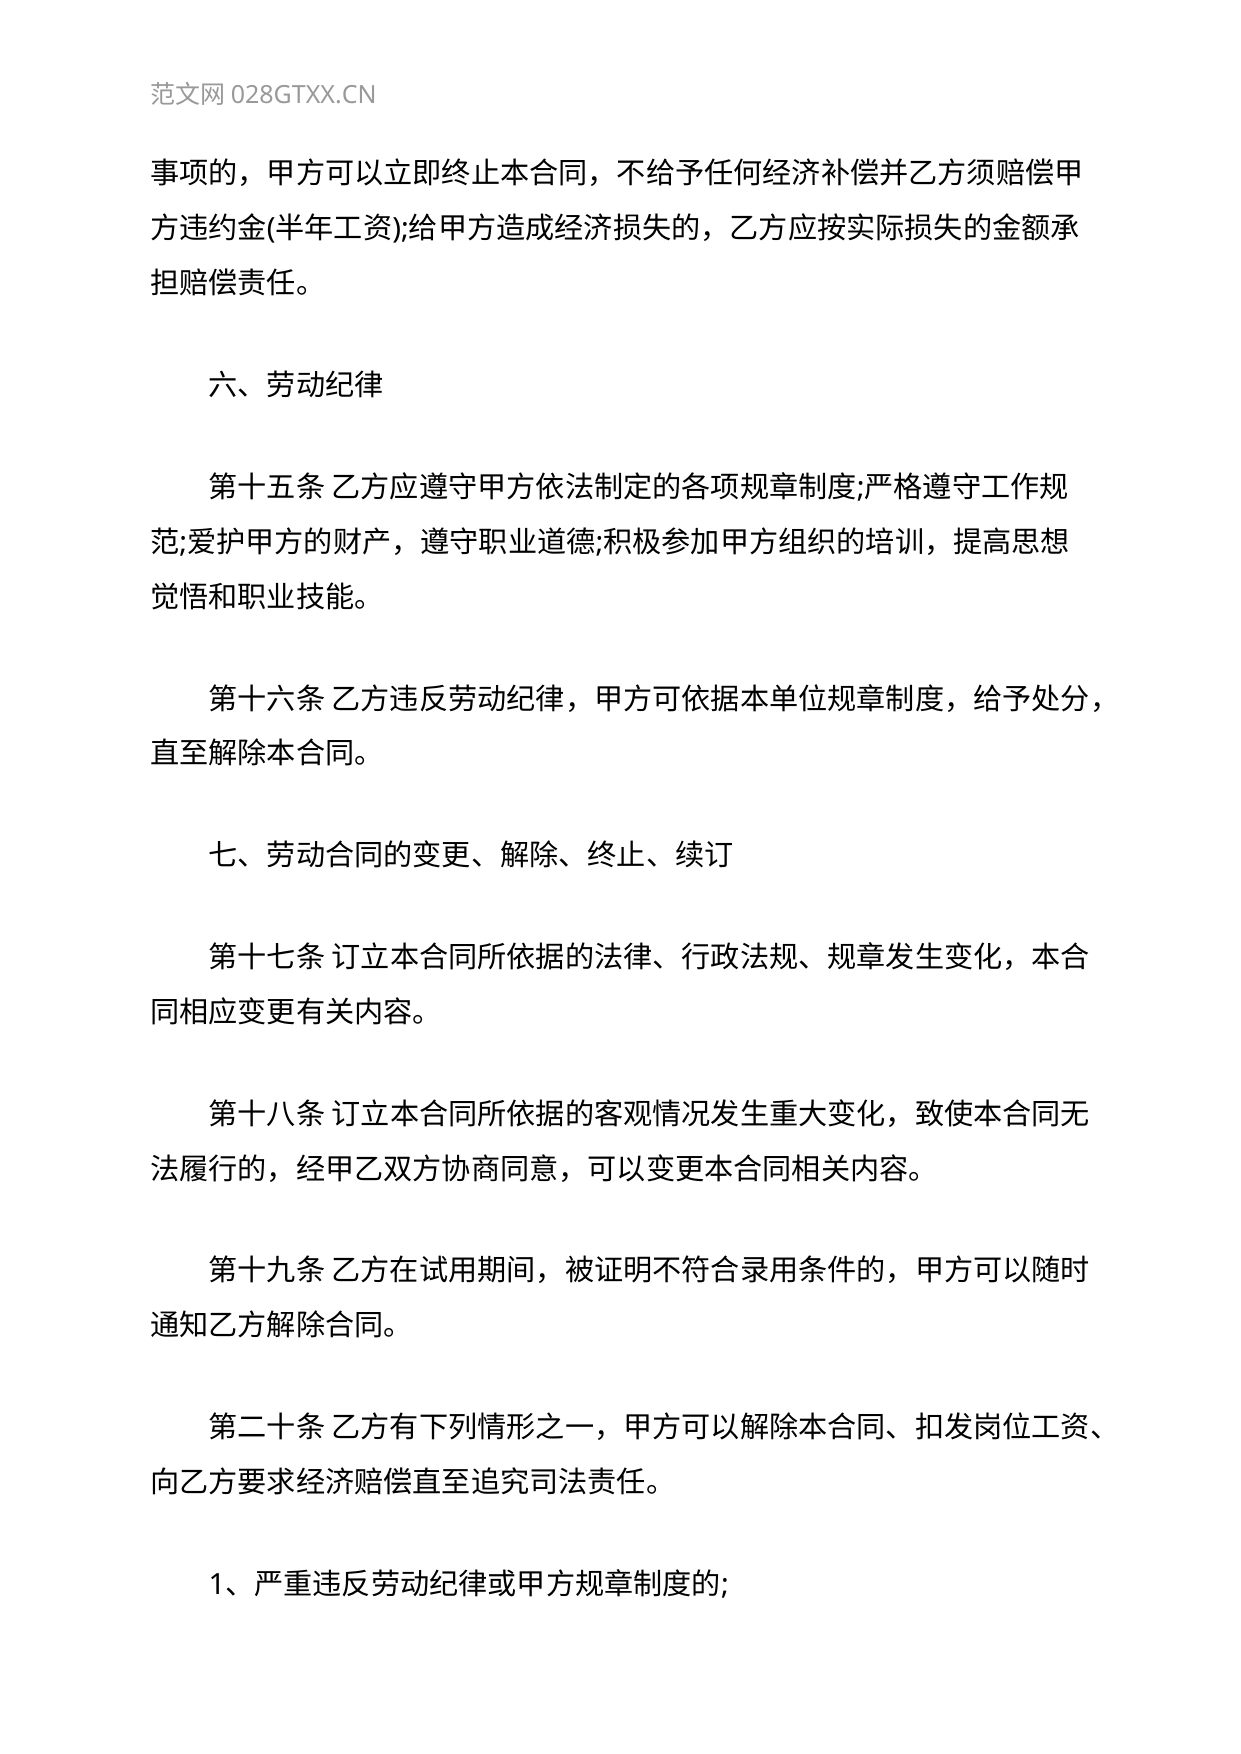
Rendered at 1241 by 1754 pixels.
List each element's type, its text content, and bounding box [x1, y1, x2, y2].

text 第十八条 订立本合同所依据的客观情况发生重大变化，致使本合同无法履行的，经甲乙双方协商同意，可以变更本合同相关内容。 [150, 1090, 1090, 1187]
text 六、劳动纪律 [150, 362, 1090, 404]
text 1、严重违反劳动纪律或甲方规章制度的; [150, 1560, 1090, 1603]
text 第十七条 订立本合同所依据的法律、行政法规、规章发生变化，本合同相应变更有关内容。 [150, 934, 1090, 1031]
text 七、劳动合同的变更、解除、终止、续订 [150, 832, 1090, 874]
text 第十六条 乙方违反劳动纪律，甲方可依据本单位规章制度，给予处分，直至解除本合同。 [150, 675, 1090, 772]
text 第十五条 乙方应遵守甲方依法制定的各项规章制度;严格遵守工作规范;爱护甲方的财产，遵守职业道德;积极参加甲方组织的培训，提高思想觉悟和职业技能。 [150, 463, 1090, 616]
text 第十九条 乙方在试用期间，被证明不符合录用条件的，甲方可以随时通知乙方解除合同。 [150, 1247, 1090, 1344]
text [150, 150, 1090, 302]
text 第二十条 乙方有下列情形之一，甲方可以解除本合同、扣发岗位工资、向乙方要求经济赔偿直至追究司法责任。 [150, 1404, 1090, 1501]
